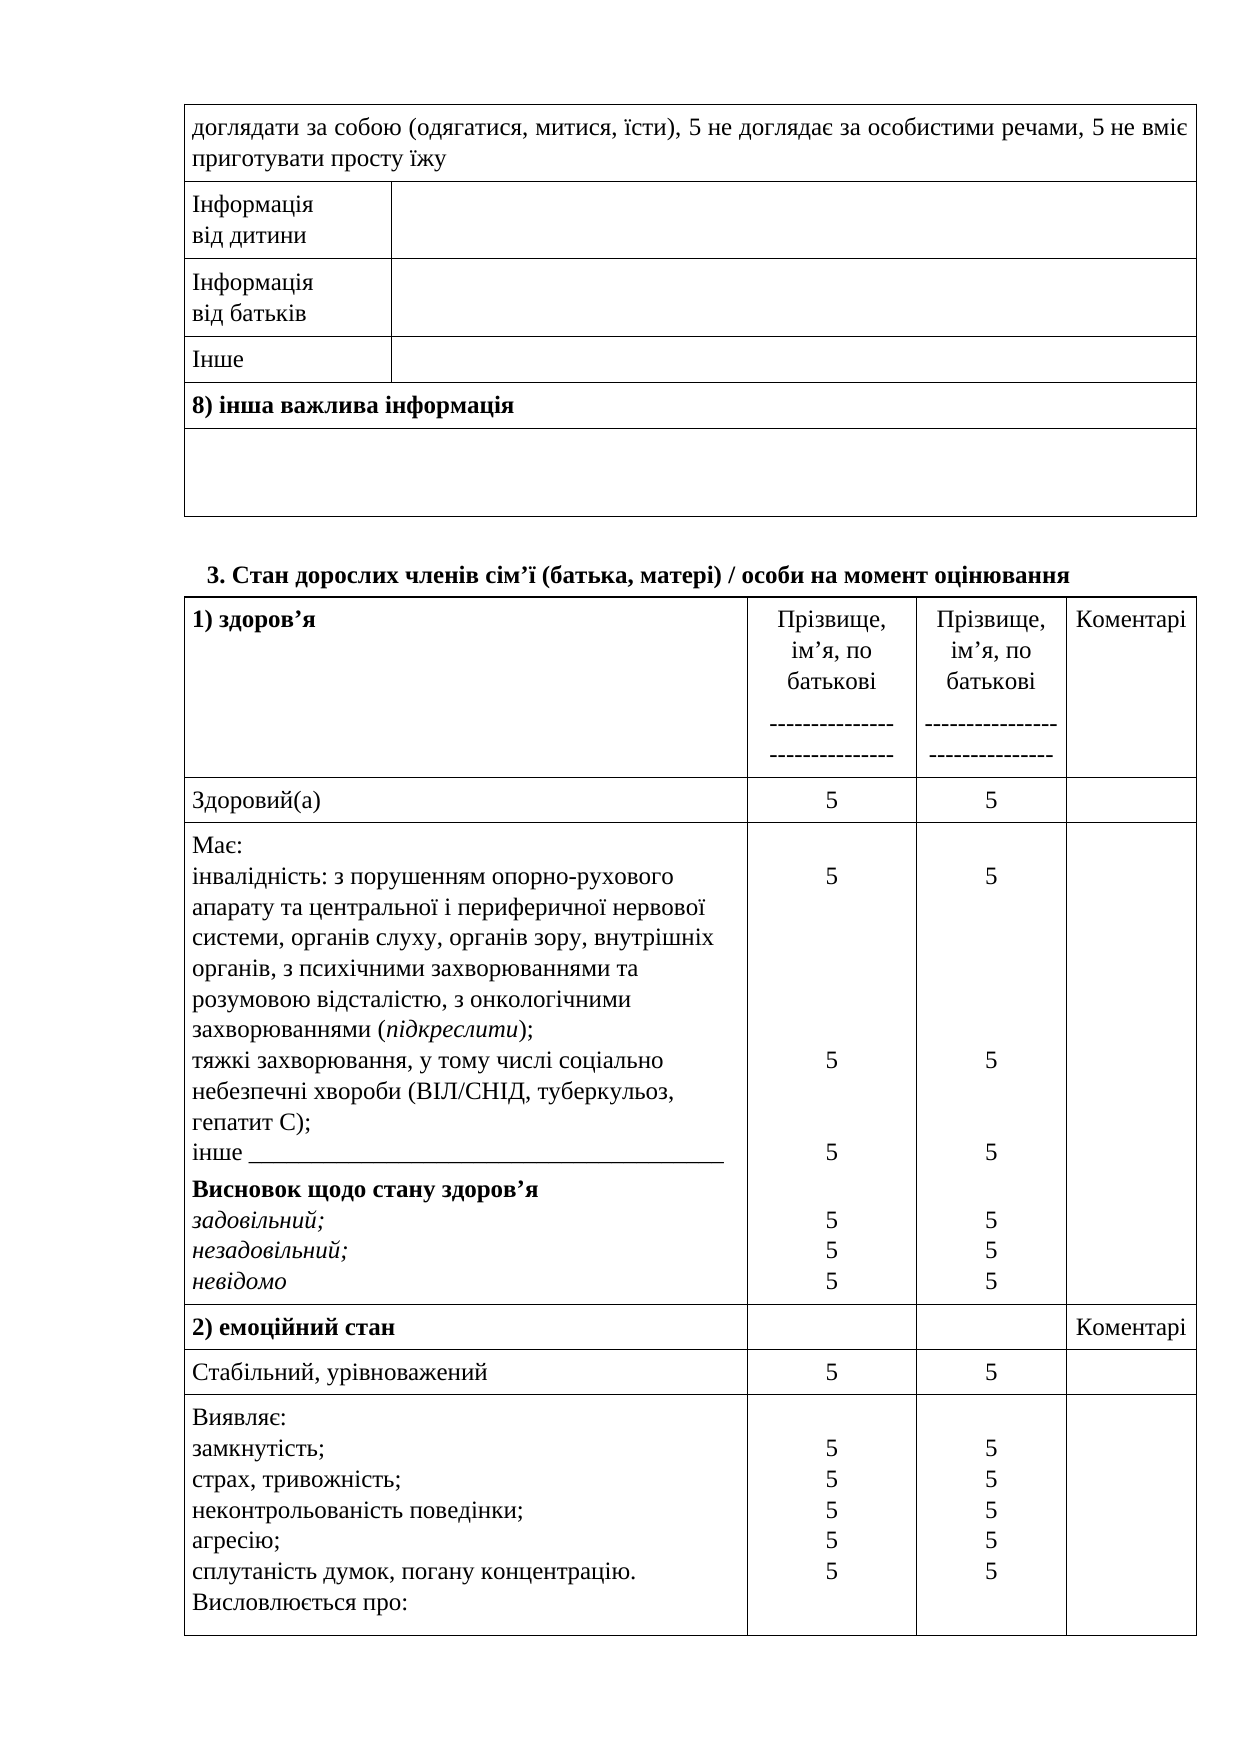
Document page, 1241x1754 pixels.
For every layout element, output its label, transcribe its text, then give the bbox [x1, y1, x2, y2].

table_cell [392, 259, 1196, 336]
table_cell  [748, 778, 916, 822]
text 3. Стан дорослих членів сім’ї (батька, матері) / особи на момент оцінювання [177, 560, 1167, 588]
table_cell [917, 1305, 1066, 1349]
table_cell [1067, 778, 1196, 822]
table_cell [1067, 823, 1196, 1303]
table_cell Стабільний, урівноважений [185, 1350, 747, 1394]
table_cell 8) інша важлива інформація [185, 383, 1196, 428]
table_header Коментарі [1067, 598, 1196, 777]
table_cell [748, 1305, 916, 1349]
table_cell Інформація від батьків [185, 259, 391, 336]
table_header Прізвище, ім’я, по батькові --------------- --------------- [748, 598, 916, 777]
table_cell Інше [185, 337, 391, 382]
table_cell  [748, 1350, 916, 1394]
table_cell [917, 1395, 1066, 1635]
table_cell [392, 337, 1196, 382]
table_cell [1067, 1395, 1196, 1635]
table_cell 2) емоційний стан [185, 1305, 747, 1349]
table_cell [392, 182, 1196, 258]
table_header 1) здоров’я [185, 598, 747, 777]
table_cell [185, 105, 1196, 181]
table_cell       [917, 823, 1066, 1303]
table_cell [185, 1395, 747, 1635]
table_cell Здоровий(а) [185, 778, 747, 822]
table_cell [185, 429, 1196, 516]
table_header Прізвище, ім’я, по батькові ---------------- --------------- [917, 598, 1066, 777]
table_cell Має: інвалідність: з порушенням опорно-рухового апарату та центральної і периферичної нервової системи, органів слуху, органів зору, внутрішніх органів, з психічними захворюваннями та розумовою відсталістю, з онкологічними захворюваннями (підкреслити); тяжкі захворювання, у тому числі соціально небезпечні хвороби (ВІЛ/СНІД, туберкульоз, гепатит С); інше ______________________________________ Висновок щодо стану здоров’я задовільний; незадовільний; невідомо [185, 823, 747, 1303]
table_cell [1067, 1350, 1196, 1394]
table_cell       [748, 823, 916, 1303]
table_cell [748, 1395, 916, 1635]
table_cell Інформація від дитини [185, 182, 391, 258]
table_cell Коментарі [1067, 1305, 1196, 1349]
table_cell  [917, 778, 1066, 822]
table_cell  [917, 1350, 1066, 1394]
